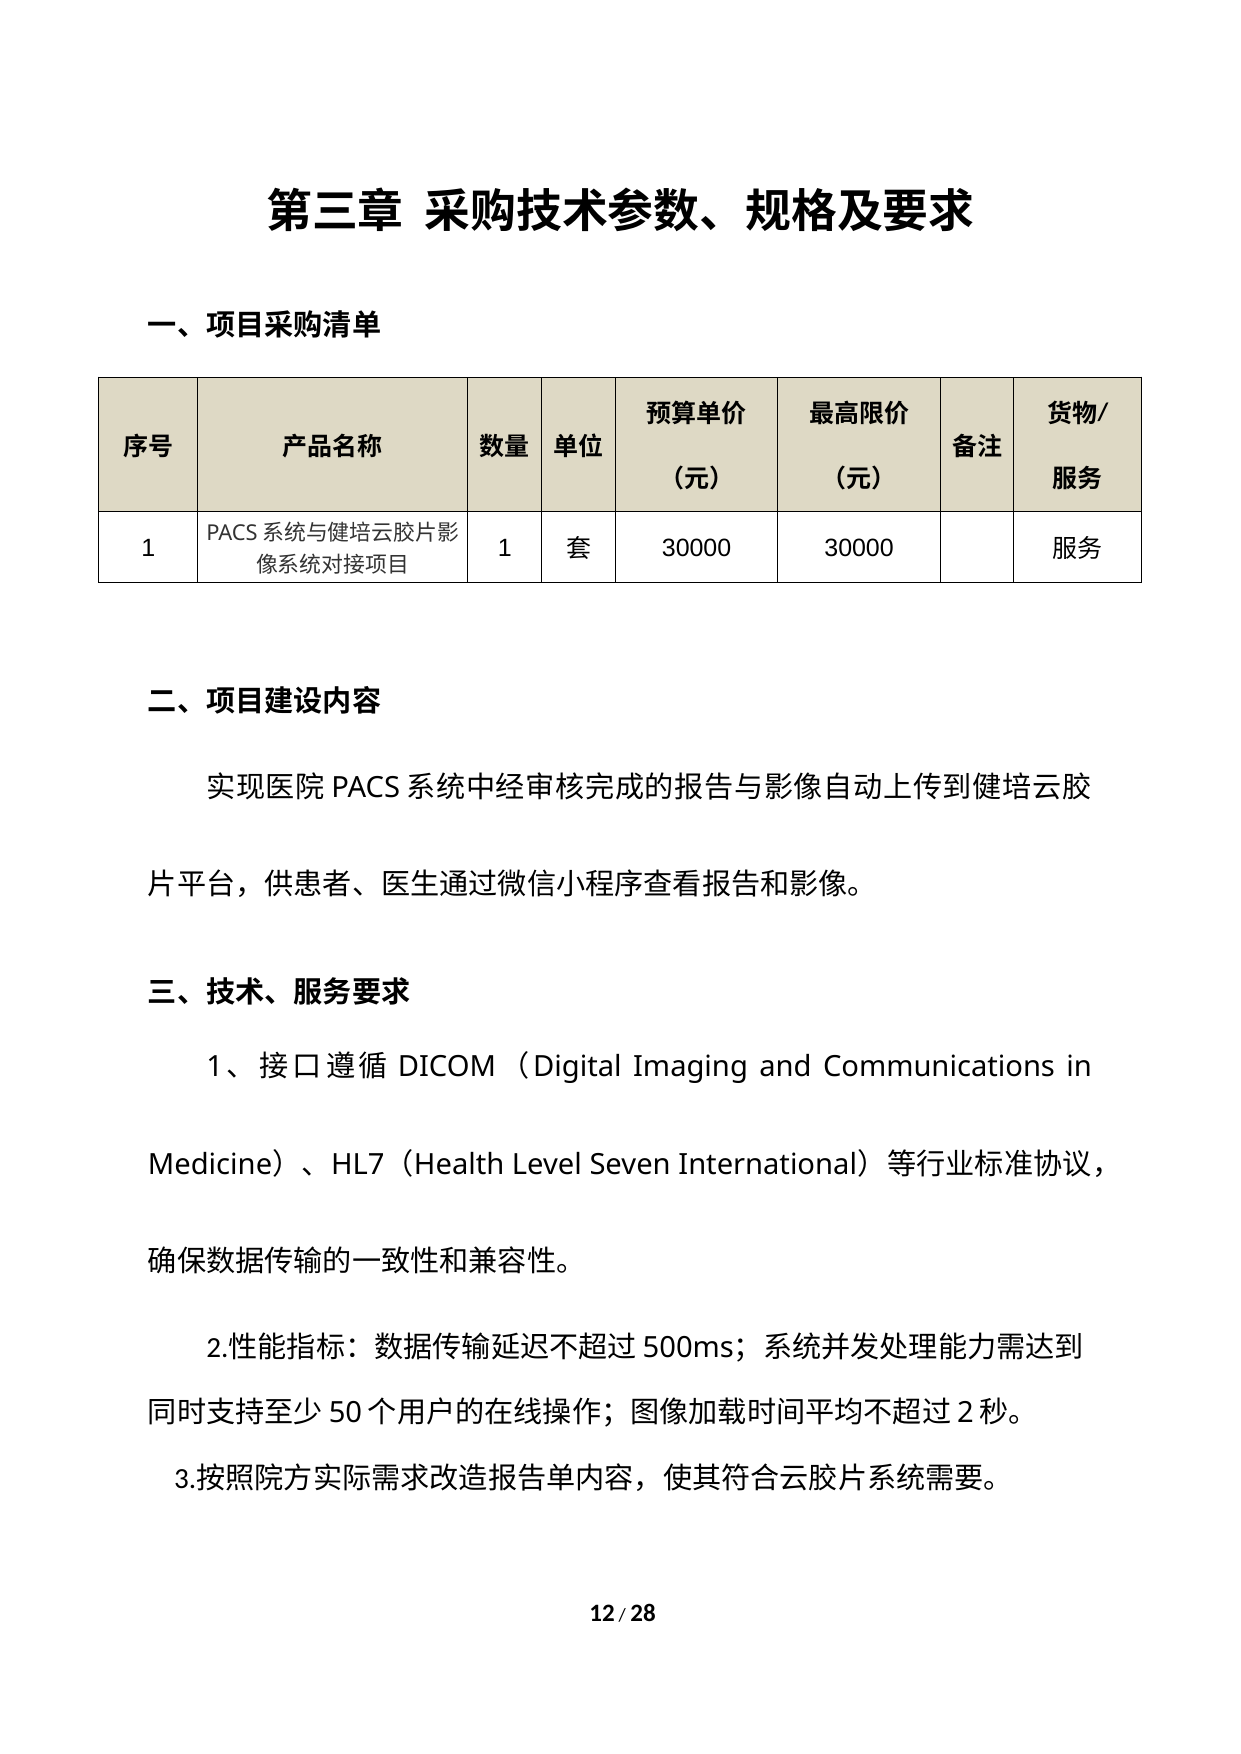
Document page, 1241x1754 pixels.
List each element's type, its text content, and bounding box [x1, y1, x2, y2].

table_header 备注 [941, 378, 1013, 511]
table_cell PACS系统与健培云胶片影像系统对接项目 [198, 512, 467, 582]
table_header 最高限价 （元） [778, 378, 940, 511]
text 2.性能指标：数据传输延迟不超过500ms；系统并发处理能力需达到同时支持至少50个用户的在线操作；图像加载时间平均不超过2秒。 [148, 1313, 1092, 1443]
table_cell 1 [468, 512, 541, 582]
table_header 产品名称 [198, 378, 467, 511]
subtitle 第三章 采购技术参数、规格及要求 [148, 158, 1092, 256]
table_cell 套 [542, 512, 615, 582]
text 3.按照院方实际需求改造报告单内容，使其符合云胶片系统需要。 [148, 1443, 1092, 1508]
list 一、项目采购清单 [148, 290, 1092, 355]
text 实现医院PACS系统中经审核完成的报告与影像自动上传到健培云胶片平台，供患者、医生通过微信小程序查看报告和影像。 [148, 752, 1092, 914]
table_header 数量 [468, 378, 541, 511]
table_header 货物/ 服务 [1014, 378, 1141, 511]
table_cell 服务 [1014, 512, 1141, 582]
list 二、项目建设内容 [148, 666, 1092, 731]
table_cell 30000 [778, 512, 940, 582]
list 技术、服务要求 [148, 968, 1092, 1011]
text 1、接口遵循DICOM（Digital Imaging and Communications in Medicine）、HL7（Health Level Seven International）等行业标准协议，确保数据传输的一致性和兼容性。 [148, 1032, 1092, 1292]
table_header 序号 [99, 378, 197, 511]
table_cell 1 [99, 512, 197, 582]
table_header 单位 [542, 378, 615, 511]
table_header 预算单价 （元） [616, 378, 777, 511]
table_cell 30000 [616, 512, 777, 582]
table_cell [941, 512, 1013, 582]
